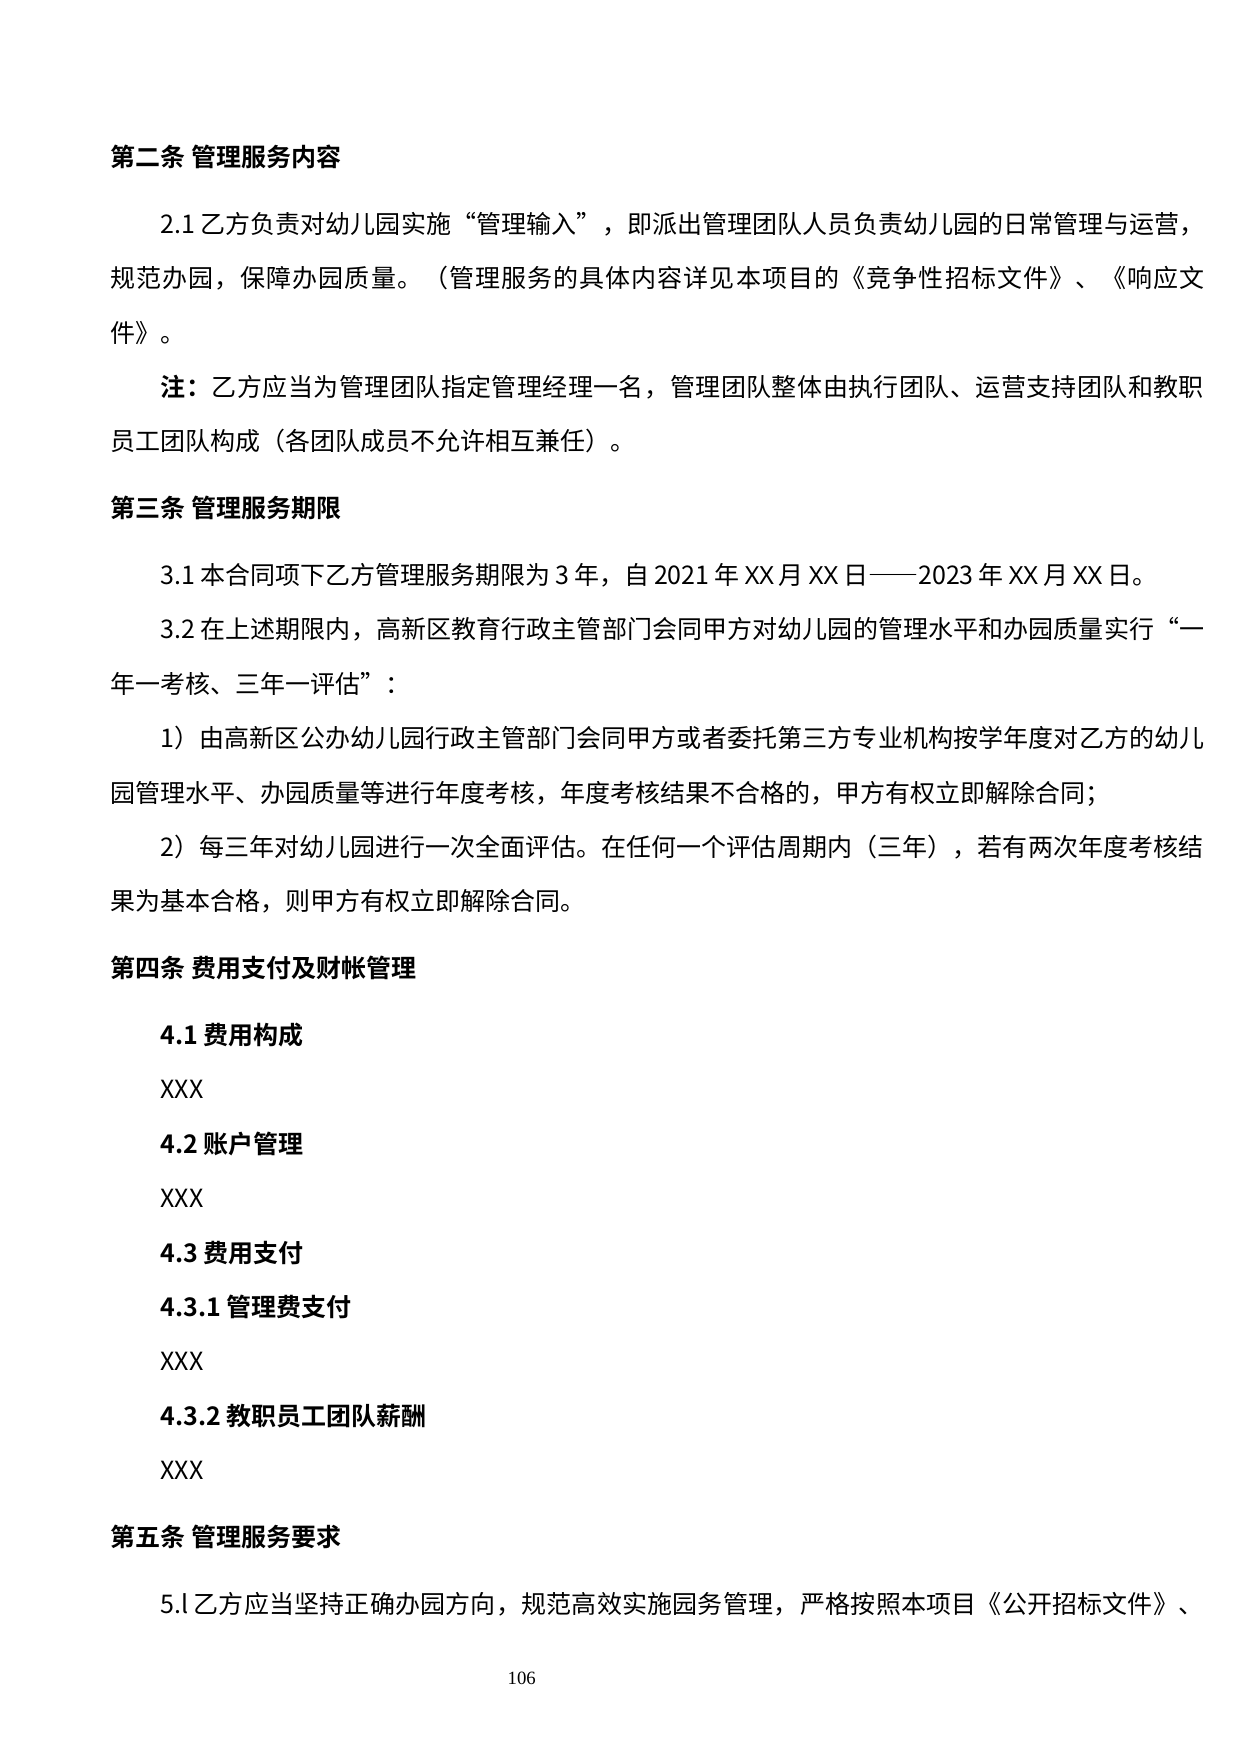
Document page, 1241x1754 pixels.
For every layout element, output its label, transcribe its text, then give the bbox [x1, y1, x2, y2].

text 1）由高新区公办幼儿园行政主管部门会同甲方或者委托第三方专业机构按学年度对乙方的幼儿园管理水平、办园质量等进行年度考核，年度考核结果不合格的，甲方有权立即解除合同； [110, 719, 1205, 809]
text 4.2账户管理 [110, 1124, 1205, 1161]
text 4.3.2教职员工团队薪酬 [110, 1396, 1205, 1432]
text 第三条 管理服务期限 [110, 489, 1205, 525]
text XXX [110, 1070, 1205, 1106]
text 3.1本合同项下乙方管理服务期限为3年，自2021年XX月XX日——2023年XX月XX日。 [110, 556, 1205, 592]
text 4.1费用构成 [110, 1016, 1205, 1052]
text 4.3.1管理费支付 [110, 1287, 1205, 1324]
text XXX [110, 1342, 1205, 1378]
text 第五条 管理服务要求 [110, 1517, 1205, 1554]
text XXX [110, 1179, 1205, 1215]
text 2.1乙方负责对幼儿园实施“管理输入”，即派出管理团队人员负责幼儿园的日常管理与运营，规范办园，保障办园质量。（管理服务的具体内容详见本项目的《竞争性招标文件》、《响应文件》。 [110, 204, 1205, 349]
text 第四条 费用支付及财帐管理 [110, 949, 1205, 985]
text 4.3费用支付 [110, 1233, 1205, 1269]
text XXX [110, 1451, 1205, 1487]
text 3.2在上述期限内，高新区教育行政主管部门会同甲方对幼儿园的管理水平和办园质量实行“一年一考核、三年一评估”： [110, 610, 1205, 701]
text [110, 1584, 1205, 1621]
text 2）每三年对幼儿园进行一次全面评估。在任何一个评估周期内（三年），若有两次年度考核结果为基本合格，则甲方有权立即解除合同。 [110, 827, 1205, 918]
text 第二条 管理服务内容 [110, 137, 1205, 174]
text 注：乙方应当为管理团队指定管理经理一名，管理团队整体由执行团队、运营支持团队和教职员工团队构成（各团队成员不允许相互兼任）。 [110, 367, 1205, 458]
